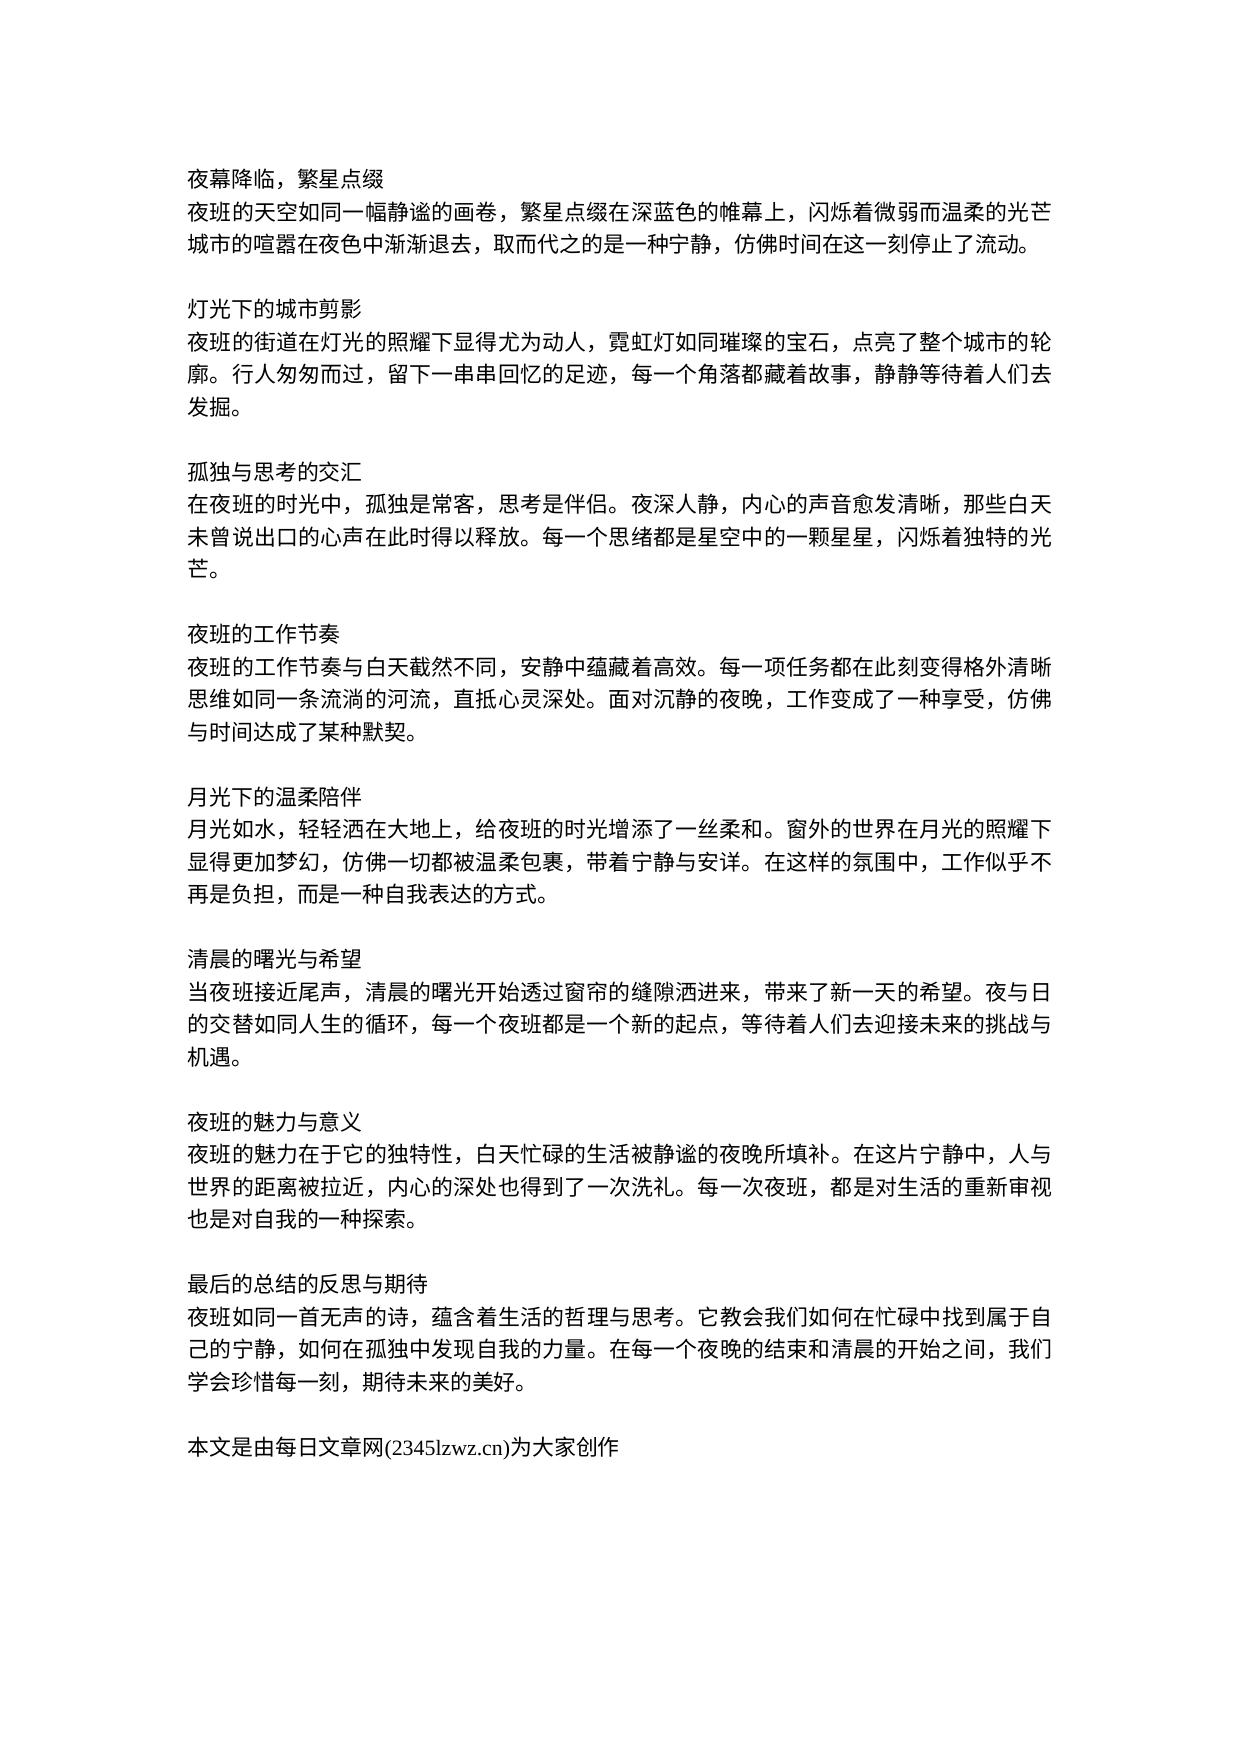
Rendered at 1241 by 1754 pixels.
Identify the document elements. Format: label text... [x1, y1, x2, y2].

text 夜班的工作节奏 [187, 617, 1053, 649]
text 孤独与思考的交汇 [187, 454, 1053, 487]
text 在夜班的时光中，孤独是常客，思考是伴侣。夜深人静，内心的声音愈发清晰，那些白天未曾说出口的心声在此时得以释放。每一个思绪都是星空中的一颗星星，闪烁着独特的光芒。 [187, 487, 1053, 584]
text 夜班的魅力在于它的独特性，白天忙碌的生活被静谧的夜晚所填补。在这片宁静中，人与世界的距离被拉近，内心的深处也得到了一次洗礼。每一次夜班，都是对生活的重新审视，也是对自我的一种探索。 [187, 1137, 1053, 1234]
text 夜班的天空如同一幅静谧的画卷，繁星点缀在深蓝色的帷幕上，闪烁着微弱而温柔的光芒。城市的喧嚣在夜色中渐渐退去，取而代之的是一种宁静，仿佛时间在这一刻停止了流动。 [187, 194, 1053, 259]
text 夜幕降临，繁星点缀 [187, 162, 1053, 194]
text 夜班如同一首无声的诗，蕴含着生活的哲理与思考。它教会我们如何在忙碌中找到属于自己的宁静，如何在孤独中发现自我的力量。在每一个夜晚的结束和清晨的开始之间，我们学会珍惜每一刻，期待未来的美好。 [187, 1299, 1053, 1397]
text 夜班的工作节奏与白天截然不同，安静中蕴藏着高效。每一项任务都在此刻变得格外清晰，思维如同一条流淌的河流，直抵心灵深处。面对沉静的夜晚，工作变成了一种享受，仿佛与时间达成了某种默契。 [187, 649, 1053, 747]
text 最后的总结的反思与期待 [187, 1267, 1053, 1299]
text 夜班的街道在灯光的照耀下显得尤为动人，霓虹灯如同璀璨的宝石，点亮了整个城市的轮廓。行人匆匆而过，留下一串串回忆的足迹，每一个角落都藏着故事，静静等待着人们去发掘。 [187, 324, 1053, 422]
text 月光如水，轻轻洒在大地上，给夜班的时光增添了一丝柔和。窗外的世界在月光的照耀下显得更加梦幻，仿佛一切都被温柔包裹，带着宁静与安详。在这样的氛围中，工作似乎不再是负担，而是一种自我表达的方式。 [187, 812, 1053, 909]
text 清晨的曙光与希望 [187, 942, 1053, 974]
text 灯光下的城市剪影 [187, 292, 1053, 324]
text 月光下的温柔陪伴 [187, 779, 1053, 812]
text 夜班的魅力与意义 [187, 1104, 1053, 1137]
text 当夜班接近尾声，清晨的曙光开始透过窗帘的缝隙洒进来，带来了新一天的希望。夜与日的交替如同人生的循环，每一个夜班都是一个新的起点，等待着人们去迎接未来的挑战与机遇。 [187, 974, 1053, 1072]
text 本文是由每日文章网(2345lzwz.cn)为大家创作 [187, 1429, 1053, 1462]
